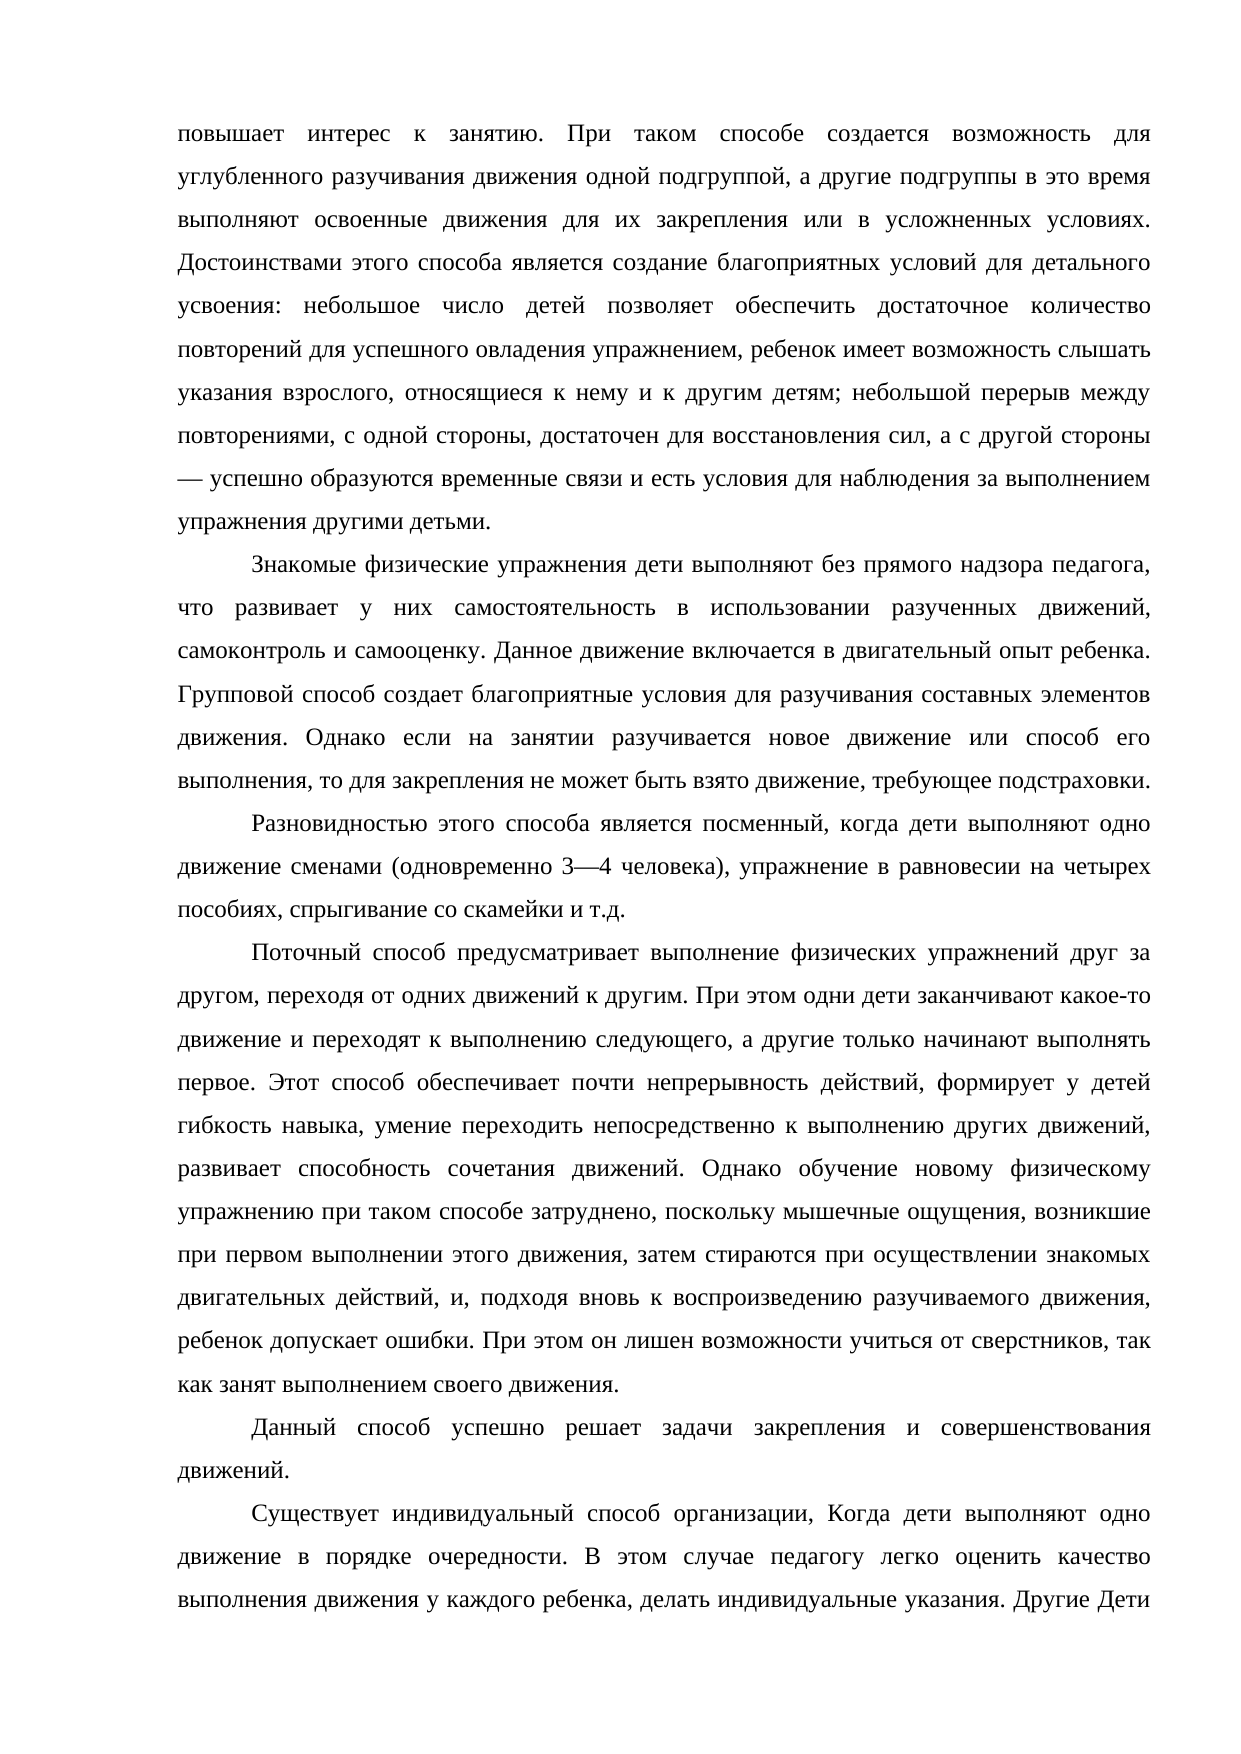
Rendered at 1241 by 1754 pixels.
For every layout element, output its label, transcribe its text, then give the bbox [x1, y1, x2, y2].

text Поточный способ предусматривает выполнение физических упражнений друг за другом, переходя от одних движений к другим. При этом одни дети заканчивают какое-то движение и переходят к выполнению следующего, а другие только начинают выполнять первое. Этот способ обеспечивает почти непрерывность действий, формирует у детей гибкость навыка, умение переходить непосредственно к выполнению других движений, развивает способность сочетания движений. Однако обучение новому физическому упражнению при таком способе затруднено, поскольку мышечные ощущения, возникшие при первом выполнении этого движения, затем стираются при осуществлении знакомых двигательных действий, и, подходя вновь к воспроизведению разучиваемого движения, ребенок допускает ошибки. При этом он лишен возможности учиться от сверстников, так как занят выполнением своего движения. [177, 937, 1152, 1397]
text Знакомые физические упражнения дети выполняют без прямого надзора педагога, что развивает у них самостоятельность в использовании разученных движений, самоконтроль и самооценку. Данное движение включается в двигательный опыт ребенка. Групповой способ создает благоприятные условия для разучивания составных элементов движения. Однако если на занятии разучивается новое движение или способ его выполнения, то для закрепления не может быть взято движение, требующее подстраховки. [177, 549, 1152, 794]
text Разновидностью этого способа является посменный, когда дети выполняют одно движение сменами (одновременно 3—4 человека), упражнение в равновесии на четырех пособиях, спрыгивание со скамейки и т.д. [177, 808, 1152, 923]
text Данный способ успешно решает задачи закрепления и совершенствования движений. [177, 1412, 1152, 1484]
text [177, 118, 1152, 535]
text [177, 1498, 1152, 1613]
